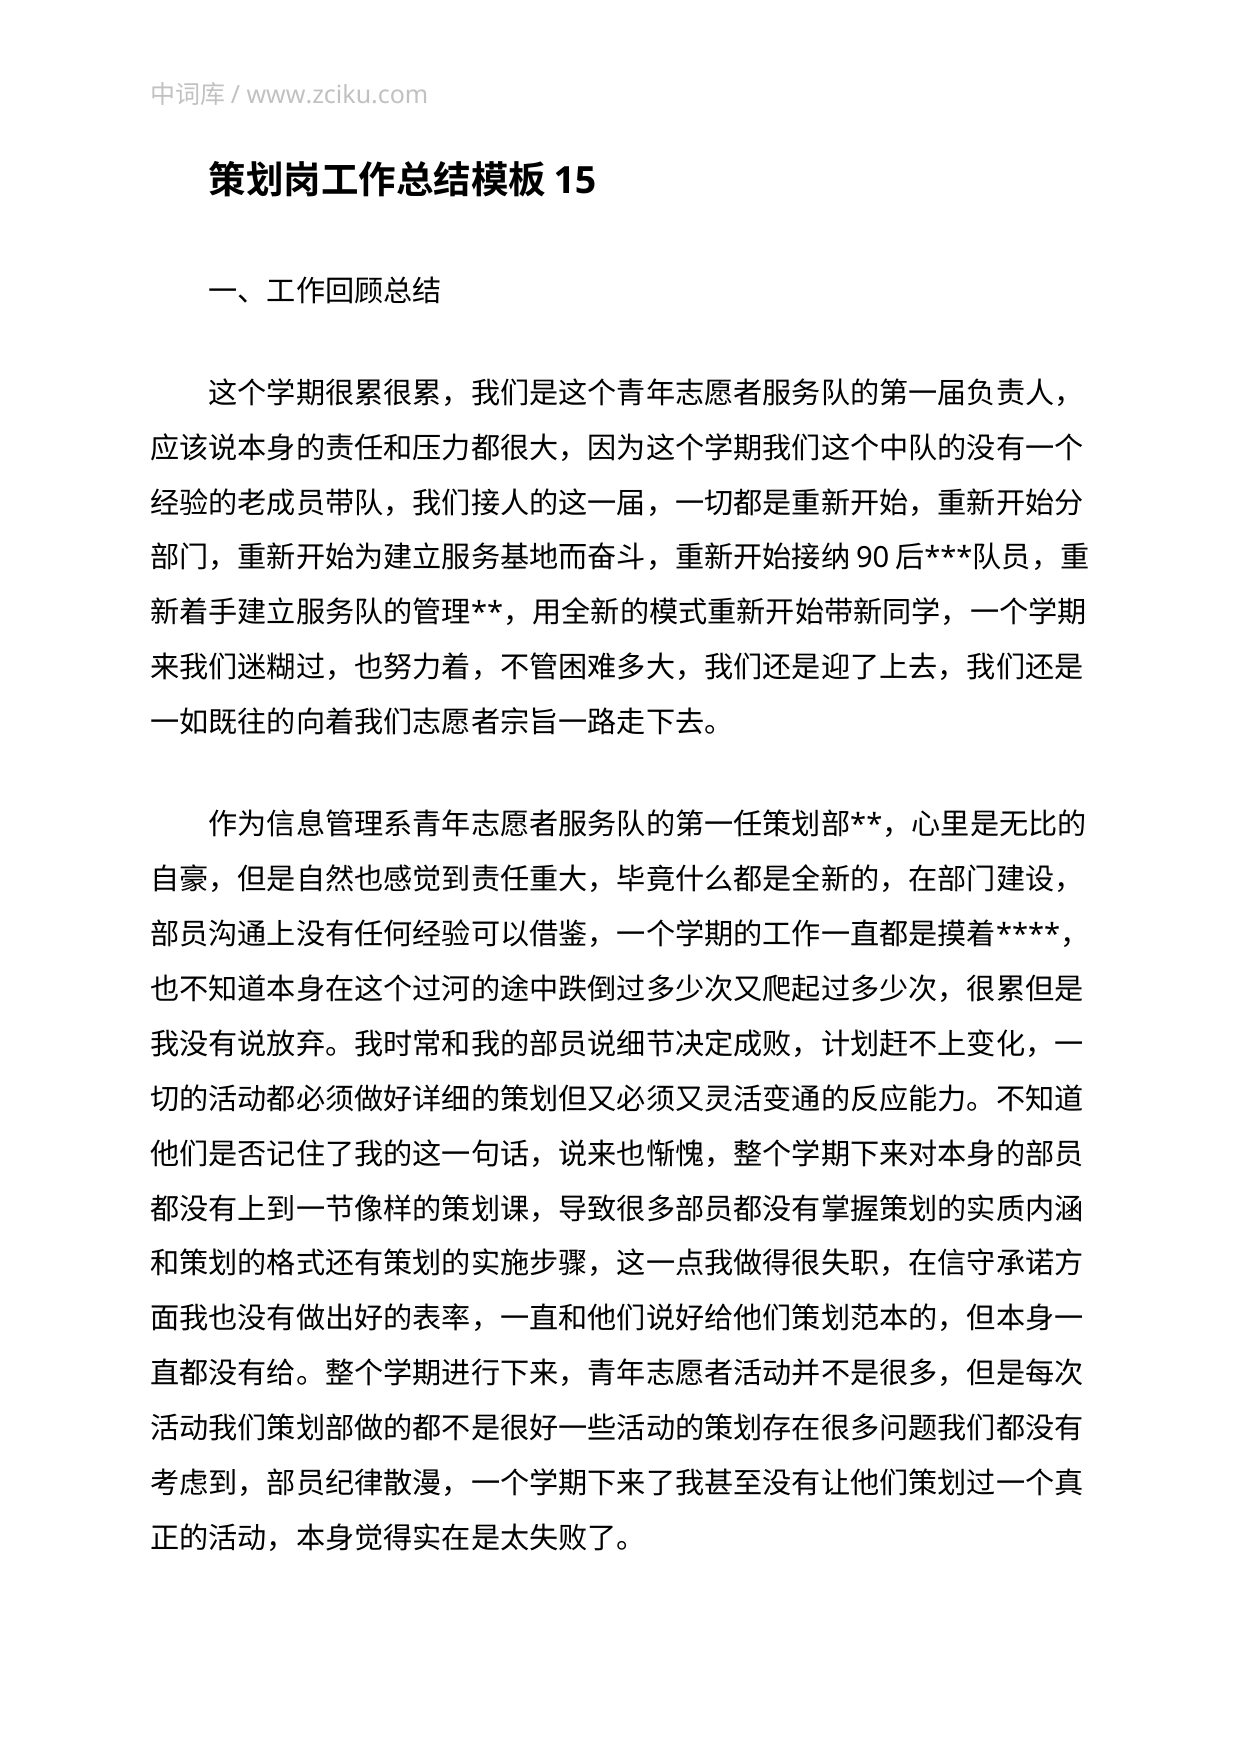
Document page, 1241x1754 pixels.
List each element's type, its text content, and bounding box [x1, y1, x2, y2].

text 作为信息管理系青年志愿者服务队的第一任策划部**，心里是无比的自豪，但是自然也感觉到责任重大，毕竟什么都是全新的，在部门建设，部员沟通上没有任何经验可以借鉴，一个学期的工作一直都是摸着****，也不知道本身在这个过河的途中跌倒过多少次又爬起过多少次，很累但是我没有说放弃。我时常和我的部员说细节决定成败，计划赶不上变化，一切的活动都必须做好详细的策划但又必须又灵活变通的反应能力。不知道他们是否记住了我的这一句话，说来也惭愧，整个学期下来对本身的部员都没有上到一节像样的策划课，导致很多部员都没有掌握策划的实质内涵和策划的格式还有策划的实施步骤，这一点我做得很失职，在信守承诺方面我也没有做出好的表率，一直和他们说好给他们策划范本的，但本身一直都没有给。整个学期进行下来，青年志愿者活动并不是很多，但是每次活动我们策划部做的都不是很好一些活动的策划存在很多问题我们都没有考虑到，部员纪律散漫，一个学期下来了我甚至没有让他们策划过一个真正的活动，本身觉得实在是太失败了。 [150, 801, 1090, 1557]
text 一、工作回顾总结 [150, 268, 1090, 310]
text 策划岗工作总结模板15 [150, 150, 1090, 204]
text 这个学期很累很累，我们是这个青年志愿者服务队的第一届负责人，应该说本身的责任和压力都很大，因为这个学期我们这个中队的没有一个经验的老成员带队，我们接人的这一届，一切都是重新开始，重新开始分部门，重新开始为建立服务基地而奋斗，重新开始接纳90后***队员，重新着手建立服务队的管理**，用全新的模式重新开始带新同学，一个学期来我们迷糊过，也努力着，不管困难多大，我们还是迎了上去，我们还是一如既往的向着我们志愿者宗旨一路走下去。 [150, 369, 1090, 741]
